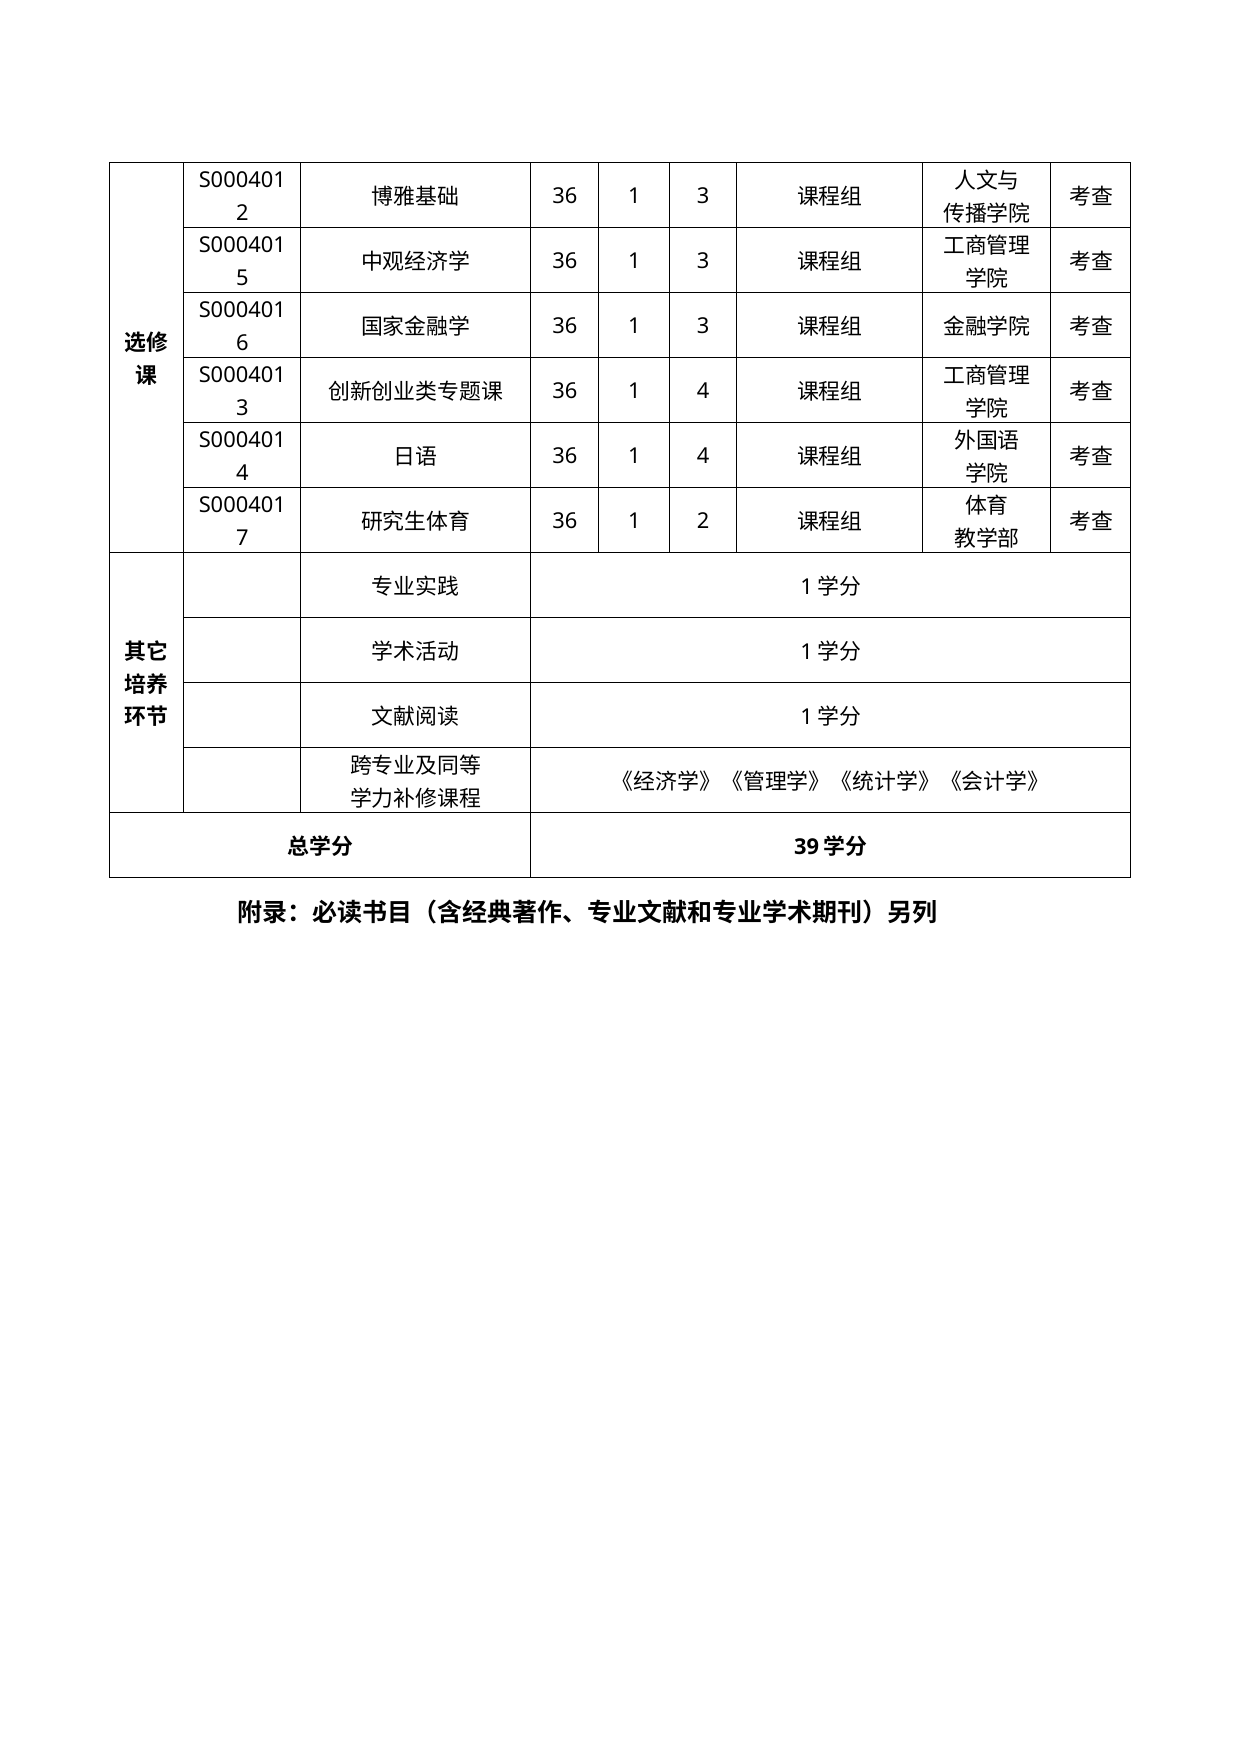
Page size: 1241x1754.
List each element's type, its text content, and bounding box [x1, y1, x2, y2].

table_cell 36 [531, 163, 598, 227]
table_cell 1学分 [531, 683, 1130, 747]
table_cell 课程组 [737, 228, 922, 292]
table_cell S0004012 [184, 163, 300, 227]
table_cell 36 [531, 228, 598, 292]
table_cell 创新创业类专题课 [301, 358, 530, 422]
table_cell 36 [531, 293, 598, 357]
table_cell 39学分 [531, 813, 1130, 877]
table_cell 考查 [1051, 358, 1130, 422]
table_cell 国家金融学 [301, 293, 530, 357]
table_cell 3 [670, 163, 736, 227]
table_cell 总学分 [110, 813, 530, 877]
table_cell [184, 748, 300, 812]
table_cell 公共 选修课 [110, 163, 183, 552]
table_cell 外国语 学院 [923, 423, 1050, 487]
table_cell 1 [599, 293, 669, 357]
table_cell S0004016 [184, 293, 300, 357]
table_cell 36 [531, 423, 598, 487]
table_cell 1 [599, 423, 669, 487]
table_cell 课程组 [737, 423, 922, 487]
table_cell 课程组 [737, 163, 922, 227]
table_cell 工商管理学院 [923, 228, 1050, 292]
table_cell 1 [599, 163, 669, 227]
table_cell 1 [599, 488, 669, 552]
text 附录：必读书目（含经典著作、专业文献和专业学术期刊）另列 [187, 878, 1053, 943]
table_cell 跨专业及同等 学力补修课程 [301, 748, 530, 812]
table_cell S0004015 [184, 228, 300, 292]
table_cell 其它培养环节 [110, 553, 183, 812]
table_cell [184, 553, 300, 617]
table_cell 4 [670, 358, 736, 422]
table_cell 文献阅读 [301, 683, 530, 747]
table_cell 人文与 传播学院 [923, 163, 1050, 227]
table_cell 工商管理 学院 [923, 358, 1050, 422]
table_cell [184, 683, 300, 747]
table_cell S0004017 [184, 488, 300, 552]
table_cell 考查 [1051, 293, 1130, 357]
table_cell 研究生体育 [301, 488, 530, 552]
table_cell 博雅基础 [301, 163, 530, 227]
table_cell 考查 [1051, 488, 1130, 552]
table_cell 36 [531, 358, 598, 422]
table_cell 体育 教学部 [923, 488, 1050, 552]
table_cell 课程组 [737, 358, 922, 422]
table_cell 中观经济学 [301, 228, 530, 292]
table_cell 《经济学》《管理学》《统计学》《会计学》 [531, 748, 1130, 812]
table_cell S0004013 [184, 358, 300, 422]
table_cell 1 [599, 228, 669, 292]
table_cell 考查 [1051, 423, 1130, 487]
table_cell 3 [670, 228, 736, 292]
table_cell 日语 [301, 423, 530, 487]
table_cell S0004014 [184, 423, 300, 487]
table_cell 考查 [1051, 163, 1130, 227]
table_cell [184, 618, 300, 682]
table_cell 2 [670, 488, 736, 552]
table_cell 1学分 [531, 618, 1130, 682]
table_cell 专业实践 [301, 553, 530, 617]
table_cell 3 [670, 293, 736, 357]
table_cell 1 [599, 358, 669, 422]
table_cell 4 [670, 423, 736, 487]
table_cell 课程组 [737, 488, 922, 552]
table_cell 课程组 [737, 293, 922, 357]
table_cell 1学分 [531, 553, 1130, 617]
table_cell 金融学院 [923, 293, 1050, 357]
table_cell 学术活动 [301, 618, 530, 682]
table_cell 考查 [1051, 228, 1130, 292]
table_cell 36 [531, 488, 598, 552]
